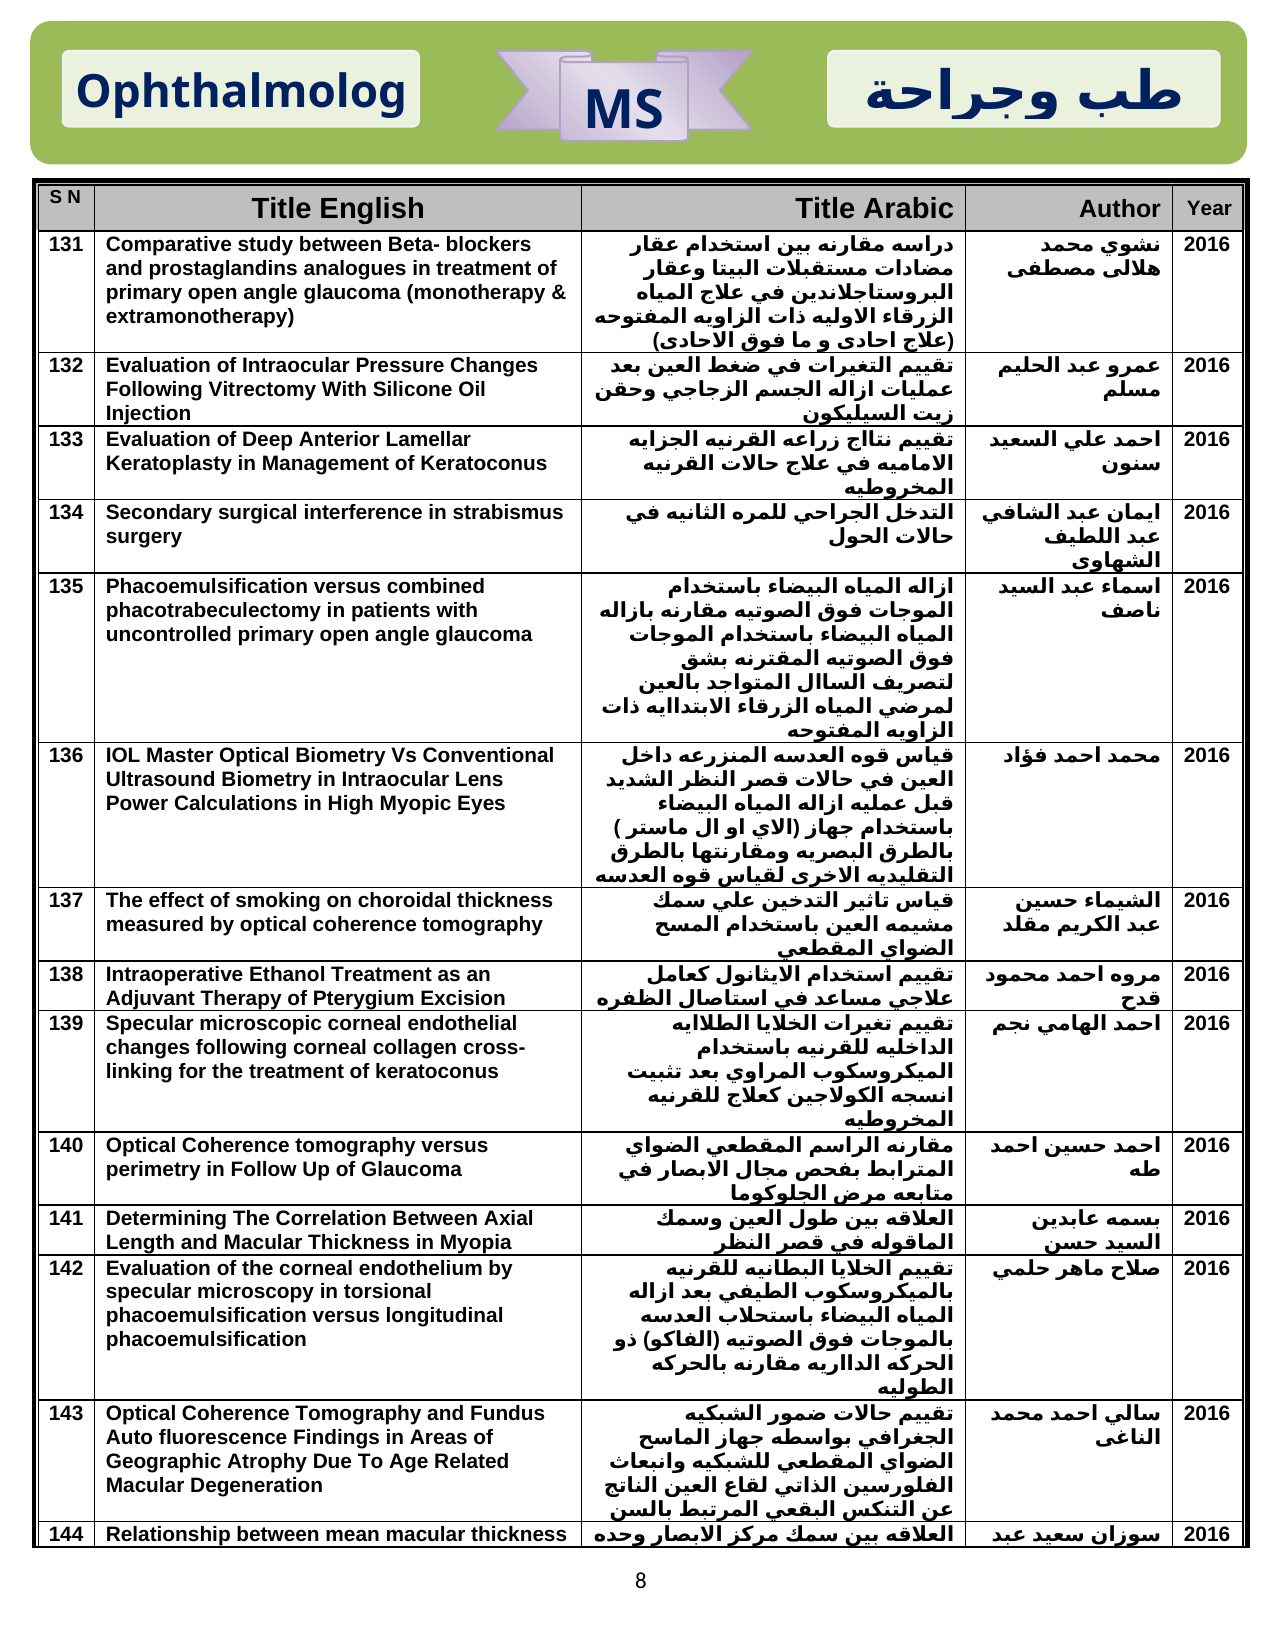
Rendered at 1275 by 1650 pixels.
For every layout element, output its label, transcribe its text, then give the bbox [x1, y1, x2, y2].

table_cell 2016 [1173, 1011, 1242, 1131]
table_cell الشيماء حسين عبد الكريم مقلد [966, 888, 1172, 960]
table_cell 2016 [1173, 353, 1242, 425]
table_cell محمد احمد فؤاد [966, 743, 1172, 887]
table_cell Evaluation of Deep Anterior Lamellar Keratoplasty in Management of Keratoconus [95, 427, 581, 499]
table_cell 2016 [1173, 888, 1242, 960]
table_cell 141 [39, 1206, 94, 1254]
table_cell The effect of smoking on choroidal thickness measured by optical coherence tomography [95, 888, 581, 960]
table_cell 2016 [1173, 1206, 1242, 1254]
table_cell احمد حسين احمد طه [966, 1133, 1172, 1204]
table_cell Intraoperative Ethanol Treatment as an Adjuvant Therapy of Pterygium Excision [95, 962, 581, 1009]
table_cell قياس قوه العدسه المنزرعه داخل العين في حالات قصر النظر الشديد قبل عمليه ازاله المياه البيضاء باستخدام جهاز (الاي او ال ماستر ) بالطرق البصريه ومقارنتها بالطرق التقليديه الاخرى لقياس قوه العدسه [582, 743, 965, 887]
table_cell 2016 [1173, 500, 1242, 572]
table_cell التدخل الجراحي للمره الثانيه في حالات الحول [582, 500, 965, 572]
table_cell Optical Coherence tomography versus perimetry in Follow Up of Glaucoma [95, 1133, 581, 1204]
table_cell 133 [39, 427, 94, 499]
table_cell Phacoemulsification versus combined phacotrabeculectomy in patients with uncontrolled primary open angle glaucoma [95, 574, 581, 741]
table_cell 2016 [1173, 574, 1242, 741]
table_header Year [1173, 186, 1242, 230]
table_cell احمد الهامي نجم [966, 1011, 1172, 1131]
table_cell قياس تاثير التدخين علي سمك مشيمه العين باستخدام المسح الضواي المقطعي [582, 888, 965, 960]
table_cell 134 [39, 500, 94, 572]
table_header Title English [95, 186, 581, 230]
table_cell تقييم حالات ضمور الشبكيه الجغرافي بواسطه جهاز الماسح الضواي المقطعي للشبكيه وانبعاث الفلورسين الذاتي لقاع العين الناتج عن التنكس البقعي المرتبط بالسن [582, 1401, 965, 1521]
table_cell احمد علي السعيد سنون [966, 427, 1172, 499]
table_cell 136 [39, 743, 94, 887]
table_cell 2016 [1173, 1522, 1242, 1546]
table_cell 2016 [1173, 1133, 1242, 1204]
table_cell Secondary surgical interference in strabismus surgery [95, 500, 581, 572]
table_cell دراسه مقارنه بین استخدام عقار مضادات مستقبلات البیتا وعقار البروستاجلاندین في علاج المیاه الزرقاء الاولیه ذات الزاویه المفتوحه (علاج احادى و ما فوق الاحادى) [582, 232, 965, 352]
table_cell سالي احمد محمد الناغى [966, 1401, 1172, 1521]
table_cell Determining The Correlation Between Axial Length and Macular Thickness in Myopia [95, 1206, 581, 1254]
table_cell 2016 [1173, 427, 1242, 499]
table_cell 140 [39, 1133, 94, 1204]
table_cell 2016 [1173, 962, 1242, 1009]
table_cell ازاله المياه البيضاء باستخدام الموجات فوق الصوتيه مقارنه بازاله المياه البيضاء باستخدام الموجات فوق الصوتيه المقترنه بشق لتصريف الساال المتواجد بالعين لمرضي المياه الزرقاء الابتداايه ذات الزاويه المفتوحه [582, 574, 965, 741]
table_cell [95, 1522, 581, 1546]
table_cell Optical Coherence Tomography and Fundus Auto fluorescence Findings in Areas of Geographic Atrophy Due To Age Related Macular Degeneration [95, 1401, 581, 1521]
table_cell 138 [39, 962, 94, 1009]
table_cell Evaluation of the corneal endothelium by specular microscopy in torsional phacoemulsification versus longitudinal phacoemulsification [95, 1256, 581, 1399]
table_cell تقييم الخلايا البطانيه للقرنيه بالميكروسكوب الطيفي بعد ازاله المياه البيضاء باستحلاب العدسه بالموجات فوق الصوتيه (الفاكو) ذو الحركه الدااريه مقارنه بالحركه الطوليه [582, 1256, 965, 1399]
table_cell 131 [39, 232, 94, 352]
table_cell 2016 [1173, 1256, 1242, 1399]
table_cell Specular microscopic corneal endothelial changes following corneal collagen cross-linking for the treatment of keratoconus [95, 1011, 581, 1131]
table_cell تقييم التغيرات في ضغط العين بعد عمليات ازاله الجسم الزجاجي وحقن زيت السيليكون [582, 353, 965, 425]
table_cell اسماء عبد السيد ناصف [966, 574, 1172, 741]
table_cell تقييم استخدام الايثانول كعامل علاجي مساعد في استاصال الظفره [582, 962, 965, 1009]
table_cell ايمان عبد الشافي عبد اللطيف الشهاوى [966, 500, 1172, 572]
table_cell مقارنه الراسم المقطعي الضواي المترابط بفحص مجال الابصار في متابعه مرض الجلوكوما [582, 1133, 965, 1204]
table_header Author [966, 186, 1172, 230]
table_cell العلاقه بين طول العين وسمك الماقوله في قصر النظر [582, 1206, 965, 1254]
table_header Title Arabic [582, 186, 965, 230]
table_cell مروه احمد محمود قدح [966, 962, 1172, 1009]
table_cell Comparative study between Beta- blockers and prostaglandins analogues in treatment of primary open angle glaucoma (monotherapy & extramonotherapy) [95, 232, 581, 352]
table_cell تقييم نتااج زراعه القرنيه الجزايه الاماميه في علاج حالات القرنيه المخروطيه [582, 427, 965, 499]
table_cell تقييم تغيرات الخلايا الطلاايه الداخليه للقرنيه باستخدام الميكروسكوب المراوي بعد تثبيت انسجه الكولاجين كعلاج للقرنيه المخروطيه [582, 1011, 965, 1131]
table_cell Evaluation of Intraocular Pressure Changes Following Vitrectomy With Silicone Oil Injection [95, 353, 581, 425]
table_cell 142 [39, 1256, 94, 1399]
table_cell عمرو عبد الحليم مسلم [966, 353, 1172, 425]
table_cell 2016 [1173, 1401, 1242, 1521]
table_cell IOL Master Optical Biometry Vs Conventional Ultrasound Biometry in Intraocular Lens Power Calculations in High Myopic Eyes [95, 743, 581, 887]
table_cell 139 [39, 1011, 94, 1131]
table_header S N [39, 186, 94, 230]
table_cell 135 [39, 574, 94, 741]
table_cell 2016 [1173, 743, 1242, 887]
table_cell 144 [39, 1522, 94, 1546]
table_cell 2016 [1173, 232, 1242, 352]
table_cell بسمه عابدين السيد حسن [966, 1206, 1172, 1254]
table_cell 132 [39, 353, 94, 425]
table_cell 137 [39, 888, 94, 960]
table_cell صلاح ماهر حلمي [966, 1256, 1172, 1399]
table_cell سوزان سعيد عبد الحميد علوان [966, 1522, 1172, 1546]
table_cell 143 [39, 1401, 94, 1521]
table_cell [582, 1522, 965, 1546]
table_cell نشوي محمد ھلالى مصطفى [966, 232, 1172, 352]
